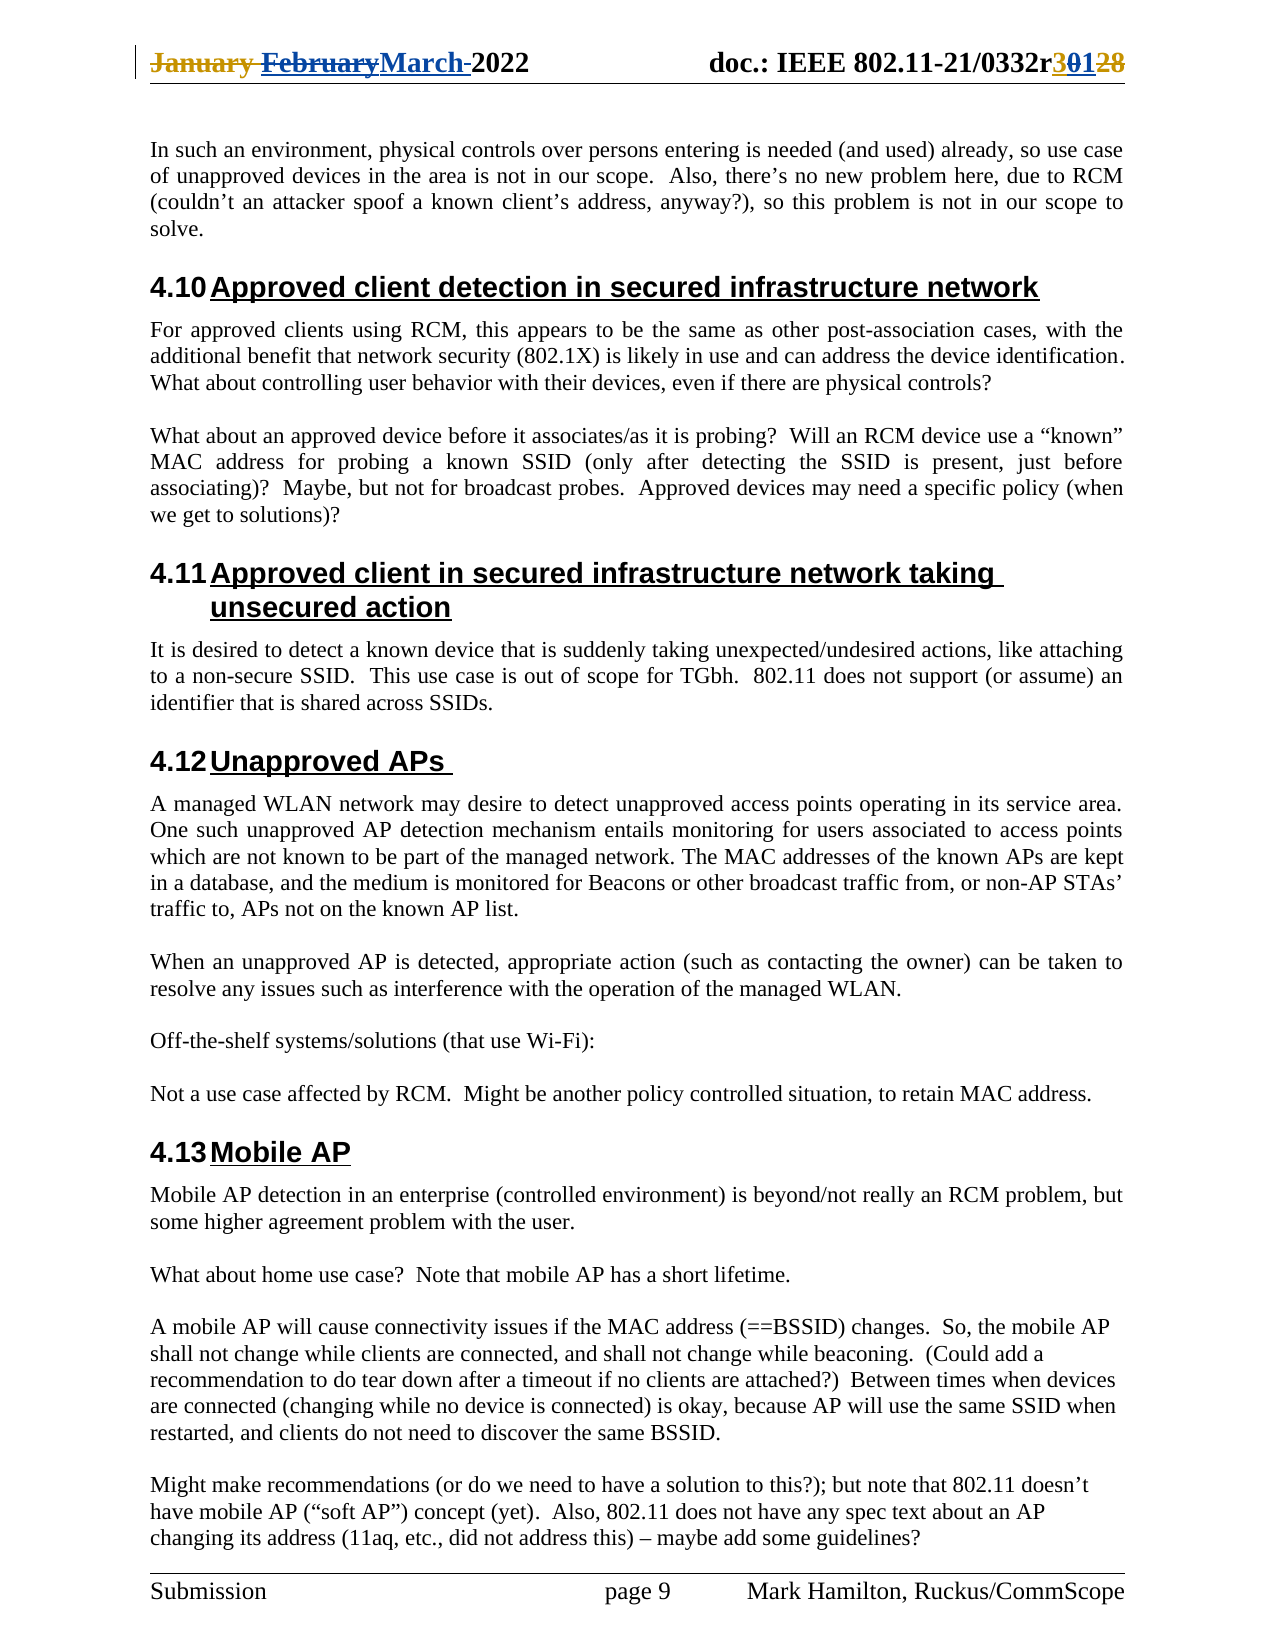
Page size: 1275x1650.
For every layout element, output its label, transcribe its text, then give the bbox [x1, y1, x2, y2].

text Off-the-shelf systems/solutions (that use Wi-Fi): [150, 1027, 1125, 1054]
text When an unapproved AP is detected, appropriate action (such as contacting the owner) can be taken to resolve any issues such as interference with the operation of the managed WLAN. [150, 948, 1125, 1001]
text It is desired to detect a known device that is suddenly taking unexpected/undesired actions, like attaching to a non-secure SSID. This use case is out of scope for TGbh. 802.11 does not support (or assume) an identifier that is shared across SSIDs. [150, 636, 1125, 715]
text For approved clients using RCM, this appears to be the same as other post-association cases, with the additional benefit that network security (802.1X) is likely in use and can address the device identification. What about controlling user behavior with their devices, even if there are physical controls? [150, 316, 1125, 395]
subtitle Approved client in secured infrastructure network taking unsecured action [150, 556, 1125, 623]
text In such an environment, physical controls over persons entering is needed (and used) already, so use case of unapproved devices in the area is not in our scope. Also, there’s no new problem here, due to RCM (couldn’t an attacker spoof a known client’s address, anyway?), so this problem is not in our scope to solve. [150, 136, 1125, 241]
subtitle Approved client detection in secured infrastructure network [150, 270, 1125, 304]
text Mobile AP detection in an enterprise (controlled environment) is beyond/not really an RCM problem, but some higher agreement problem with the user. [150, 1182, 1125, 1234]
text What about home use case? Note that mobile AP has a short lifetime. [150, 1261, 1125, 1287]
subtitle Unapproved APs [150, 744, 1125, 778]
subtitle Mobile AP [150, 1136, 1125, 1169]
text A managed WLAN network may desire to detect unapproved access points operating in its service area. One such unapproved AP detection mechanism entails monitoring for users associated to access points which are not known to be part of the managed network. The MAC addresses of the known APs are kept in a database, and the medium is monitored for Beacons or other broadcast traffic from, or non-AP STAs’ traffic to, APs not on the known AP list. [150, 790, 1125, 922]
text Not a use case affected by RCM. Might be another policy controlled situation, to retain MAC address. [150, 1080, 1125, 1106]
text Might make recommendations (or do we need to have a solution to this?); but note that 802.11 doesn’t have mobile AP (“soft AP”) concept (yet). Also, 802.11 does not have any spec text about an AP changing its address (11aq, etc., did not address this) – maybe add some guidelines? [150, 1471, 1125, 1551]
text A mobile AP will cause connectivity issues if the MAC address (==BSSID) changes. So, the mobile AP shall not change while clients are connected, and shall not change while beaconing. (Could add a recommendation to do tear down after a timeout if no clients are attached?) Between times when devices are connected (changing while no device is connected) is okay, because AP will use the same SSID when restarted, and clients do not need to discover the same BSSID. [150, 1313, 1125, 1445]
text What about an approved device before it associates/as it is probing? Will an RCM device use a “known” MAC address for probing a known SSID (only after detecting the SSID is present, just before associating)? Maybe, but not for broadcast probes. Approved devices may need a specific policy (when we get to solutions)? [150, 422, 1125, 527]
